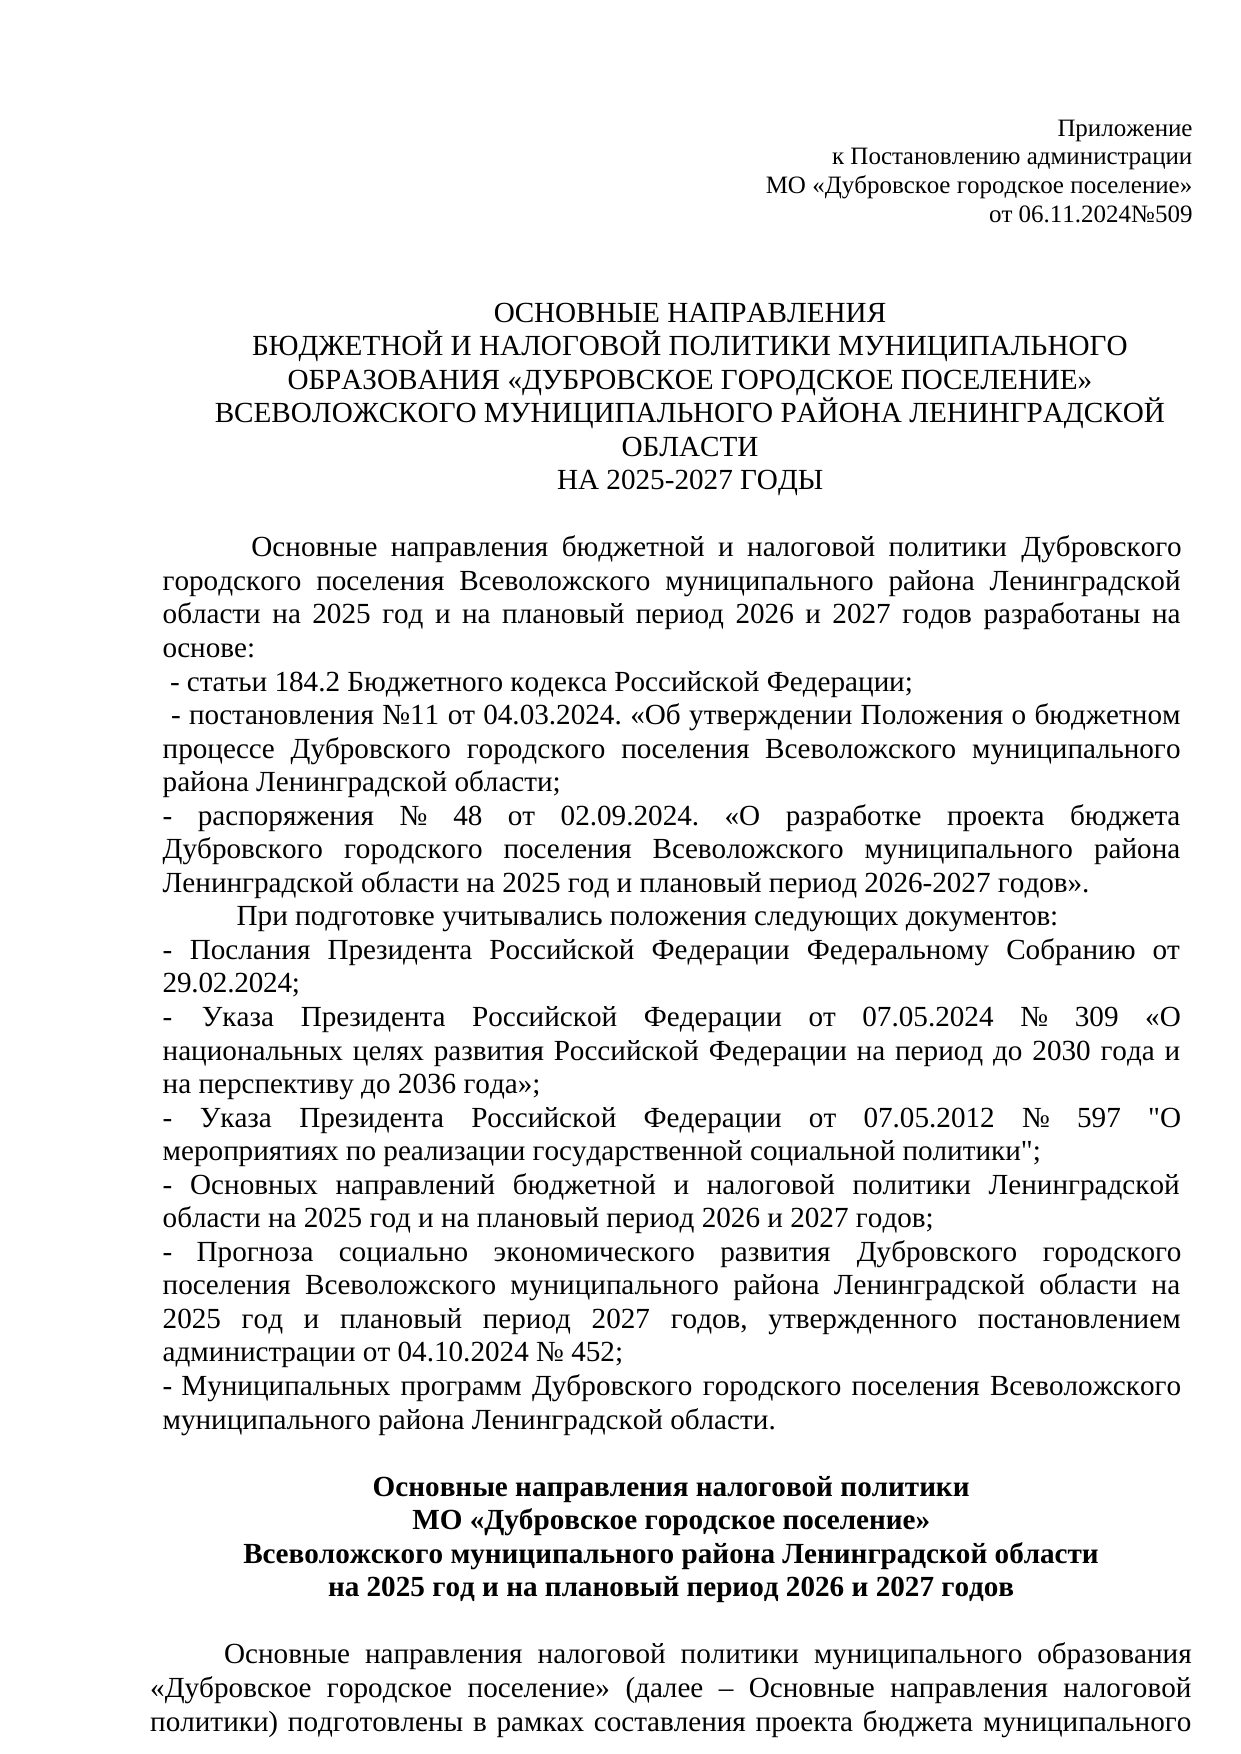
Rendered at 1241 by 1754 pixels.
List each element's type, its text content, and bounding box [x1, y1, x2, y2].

text - статьи 184.2 Бюджетного кодекса Российской Федерации; [162, 664, 1182, 697]
list Указа Президента Российской Федерации от 07.05.2012 № 597 "О мероприятиях по реализации государственной социальной политики"; [162, 1100, 1181, 1167]
text БЮДЖЕТНОЙ И НАЛОГОВОЙ ПОЛИТИКИ МУНИЦИПАЛЬНОГО ОБРАЗОВАНИЯ «ДУБРОВСКОЕ ГОРОДСКОЕ ПОСЕЛЕНИЕ» ВСЕВОЛОЖСКОГО МУНИЦИПАЛЬНОГО РАЙОНА ЛЕНИНГРАДСКОЙ ОБЛАСТИ [187, 328, 1192, 462]
text МО «Дубровское городское поселение» [187, 170, 1192, 199]
list Основных направлений бюджетной и налоговой политики Ленинградской области на 2025 год и на плановый период 2026 и 2027 годов; [162, 1167, 1181, 1234]
text к Постановлению администрации [187, 141, 1192, 170]
text НА 2025-2027 ГОДЫ [187, 462, 1192, 496]
text При подготовке учитывались положения следующих документов: [236, 898, 1192, 932]
list Муниципальных программ Дубровского городского поселения Всеволожского муниципального района Ленинградской области. [162, 1368, 1181, 1435]
text МО «Дубровское городское поселение» Всеволожского муниципального района Ленинградской области [150, 1502, 1192, 1569]
text - распоряжения № 48 от 02.09.2024. «О разработке проекта бюджета Дубровского городского поселения Всеволожского муниципального района Ленинградской области на 2025 год и плановый период 2026-2027 годов». [162, 798, 1181, 898]
text Основные направления бюджетной и налоговой политики Дубровского городского поселения Всеволожского муниципального района Ленинградской области на 2025 год и на плановый период 2026 и 2027 годов разработаны на основе: [162, 529, 1182, 664]
list Послания Президента Российской Федерации Федеральному Собранию от 29.02.2024; [162, 932, 1181, 999]
list Указа Президента Российской Федерации от 07.05.2024 № 309 «О национальных целях развития Российской Федерации на период до 2030 года и на перспективу до 2036 года»; [162, 999, 1181, 1100]
text Приложение [187, 113, 1192, 141]
text от 06.11.2024№509 [187, 199, 1192, 228]
text Основные направления налоговой политики [150, 1469, 1192, 1502]
text ОСНОВНЫЕ НАПРАВЛЕНИЯ [187, 295, 1192, 328]
text на 2025 год и на плановый период 2026 и 2027 годов [150, 1569, 1192, 1603]
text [150, 1637, 1192, 1737]
text - постановления №11 от 04.03.2024. «Об утверждении Положения о бюджетном процессе Дубровского городского поселения Всеволожского муниципального района Ленинградской области; [162, 697, 1182, 798]
list Прогноза социально экономического развития Дубровского городского поселения Всеволожского муниципального района Ленинградской области на 2025 год и плановый период 2027 годов, утвержденного постановлением администрации от 04.10.2024 № 452; [162, 1234, 1181, 1368]
